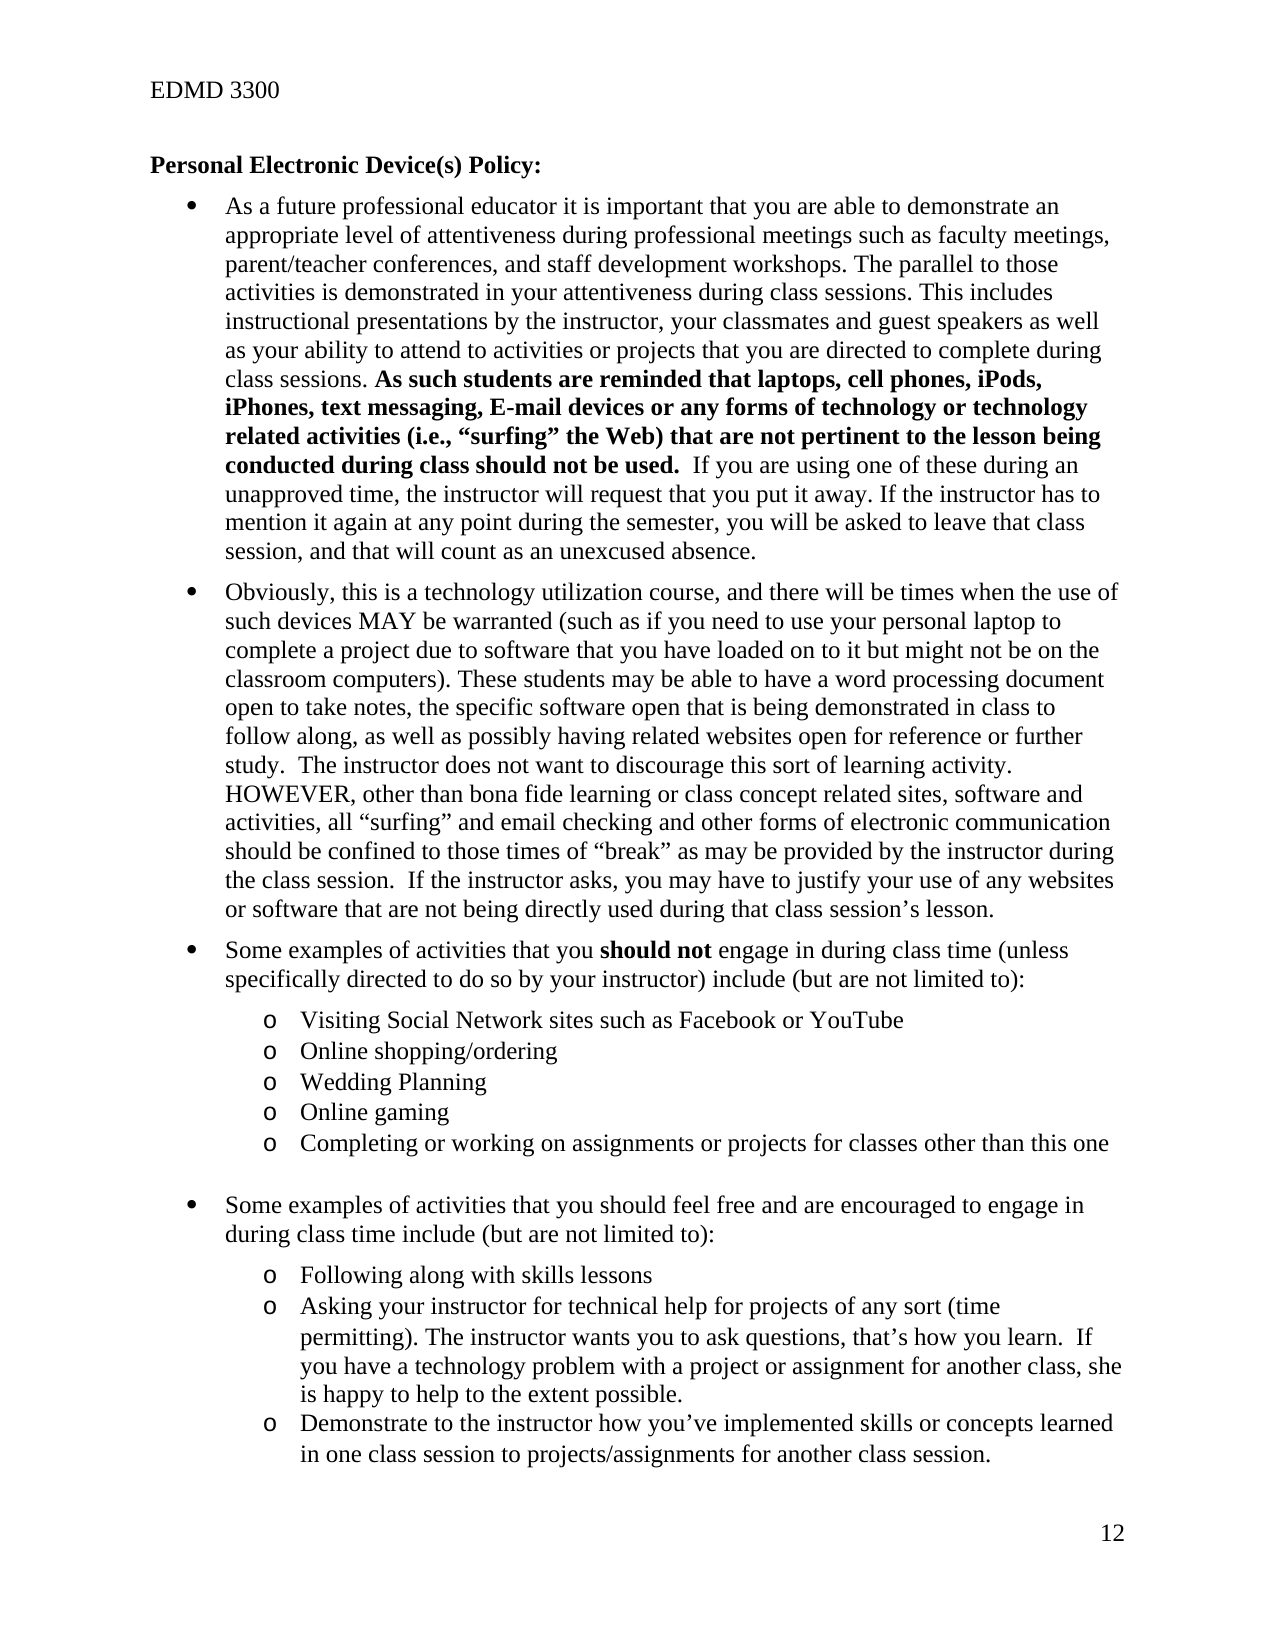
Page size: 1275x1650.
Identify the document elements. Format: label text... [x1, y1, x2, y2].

list Online shopping/ordering [262, 1036, 1125, 1067]
list Following along with skills lessons [262, 1260, 1125, 1291]
list Some examples of activities that you should not engage in during class time (unless specifically directed to do so by your instructor) include (but are not limited to): [187, 935, 1125, 992]
list Completing or working on assignments or projects for classes other than this one [262, 1128, 1125, 1190]
text Personal Electronic Device(s) Policy: [150, 150, 1125, 179]
list Visiting Social Network sites such as Facebook or YouTube [262, 1005, 1125, 1036]
list Asking your instructor for technical help for projects of any sort (time permitting). The instructor wants you to ask questions, that’s how you learn. If you have a technology problem with a project or assignment for another class, she is happy to help to the extent possible. [262, 1291, 1125, 1408]
list Wedding Planning [262, 1067, 1125, 1097]
list Online gaming [262, 1097, 1125, 1128]
list Some examples of activities that you should feel free and are encouraged to engage in during class time include (but are not limited to): [187, 1190, 1125, 1248]
list Obviously, this is a technology utilization course, and there will be times when the use of such devices MAY be warranted (such as if you need to use your personal laptop to complete a project due to software that you have loaded on to it but might not be on the classroom computers). These students may be able to have a word processing document open to take notes, the specific software open that is being demonstrated in class to follow along, as well as possibly having related websites open for reference or further study. The instructor does not want to discourage this sort of learning activity. HOWEVER, other than bona fide learning or class concept related sites, software and activities, all “surfing” and email checking and other forms of electronic communication should be confined to those times of “break” as may be provided by the instructor during the class session. If the instructor asks, you may have to justify your use of any websites or software that are not being directly used during that class session’s lesson. [187, 577, 1125, 922]
list Demonstrate to the instructor how you’ve implemented skills or concepts learned in one class session to projects/assignments for another class session. [262, 1408, 1125, 1468]
list As a future professional educator it is important that you are able to demonstrate an appropriate level of attentiveness during professional meetings such as faculty meetings, parent/teacher conferences, and staff development workshops. The parallel to those activities is demonstrated in your attentiveness during class sessions. This includes instructional presentations by the instructor, your classmates and guest speakers as well as your ability to attend to activities or projects that you are directed to complete during class sessions. As such students are reminded that laptops, cell phones, iPods, iPhones, text messaging, E-mail devices or any forms of technology or technology related activities (i.e., “surfing” the Web) that are not pertinent to the lesson being conducted during class should not be used. If you are using one of these during an unapproved time, the instructor will request that you put it away. If the instructor has to mention it again at any point during the semester, you will be asked to leave that class session, and that will count as an unexcused absence. [187, 191, 1125, 565]
